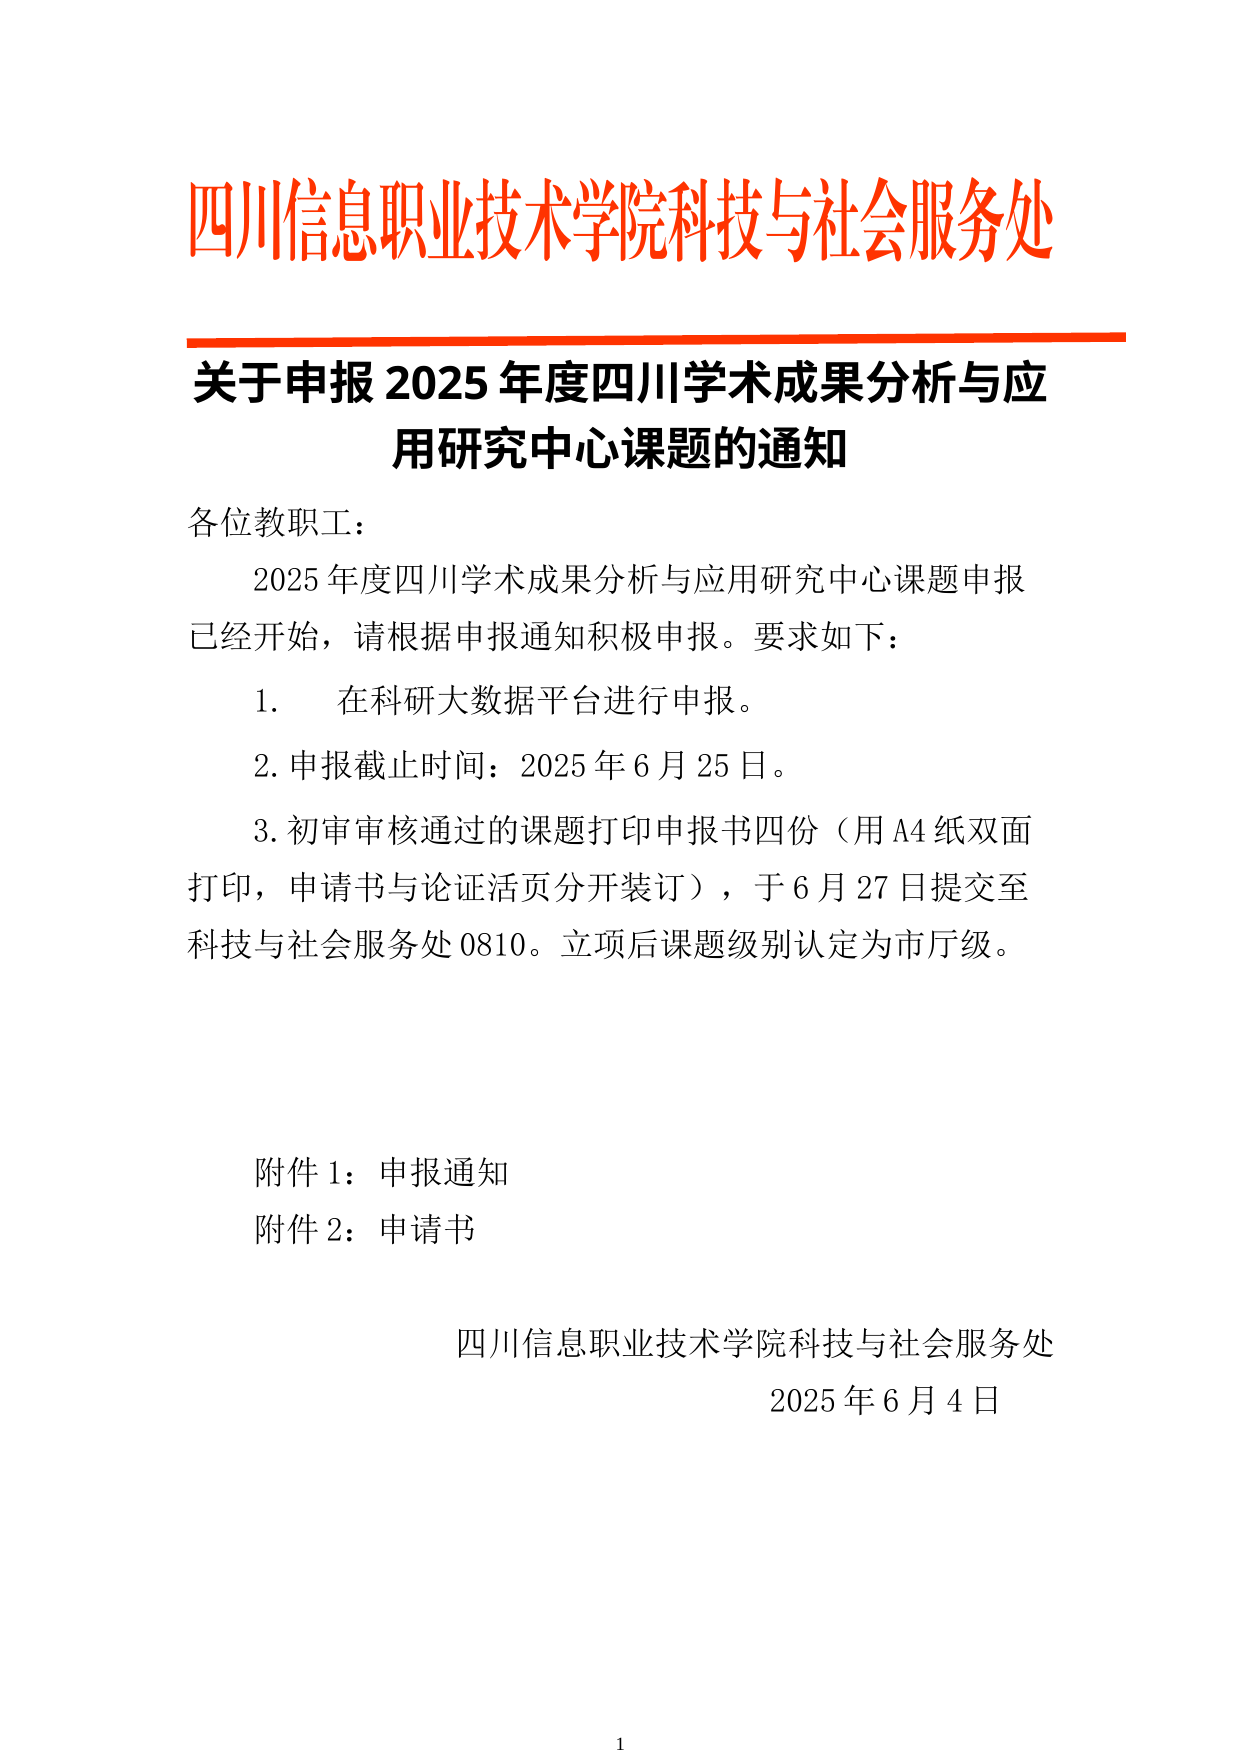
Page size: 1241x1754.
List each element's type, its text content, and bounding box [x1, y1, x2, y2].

list 在科研大数据平台进行申报。 [186, 679, 1054, 718]
text 各位教职工： [186, 501, 1054, 539]
text 四川信息职业技术学院科技与社会服务处 [186, 177, 1054, 270]
text 附件1：申报通知 [186, 1151, 1054, 1189]
list 2.申报截止时间：2025年6月25日。 [253, 744, 1054, 782]
text 3.初审审核通过的课题打印申报书四份（用A4纸双面打印，申请书与论证活页分开装订），于6月27日提交至科技与社会服务处0810。立项后课题级别认定为市厅级。 [186, 809, 1054, 961]
subtitle 关于申报2025年度四川学术成果分析与应用研究中心课题的通知 [186, 346, 1054, 479]
text 2025年度四川学术成果分析与应用研究中心课题申报已经开始，请根据申报通知积极申报。要求如下： [186, 558, 1054, 653]
text 附件2：申请书 [186, 1208, 1054, 1246]
text 2025年6月4日 [186, 1379, 1054, 1417]
text 四川信息职业技术学院科技与社会服务处 [186, 1322, 1054, 1360]
